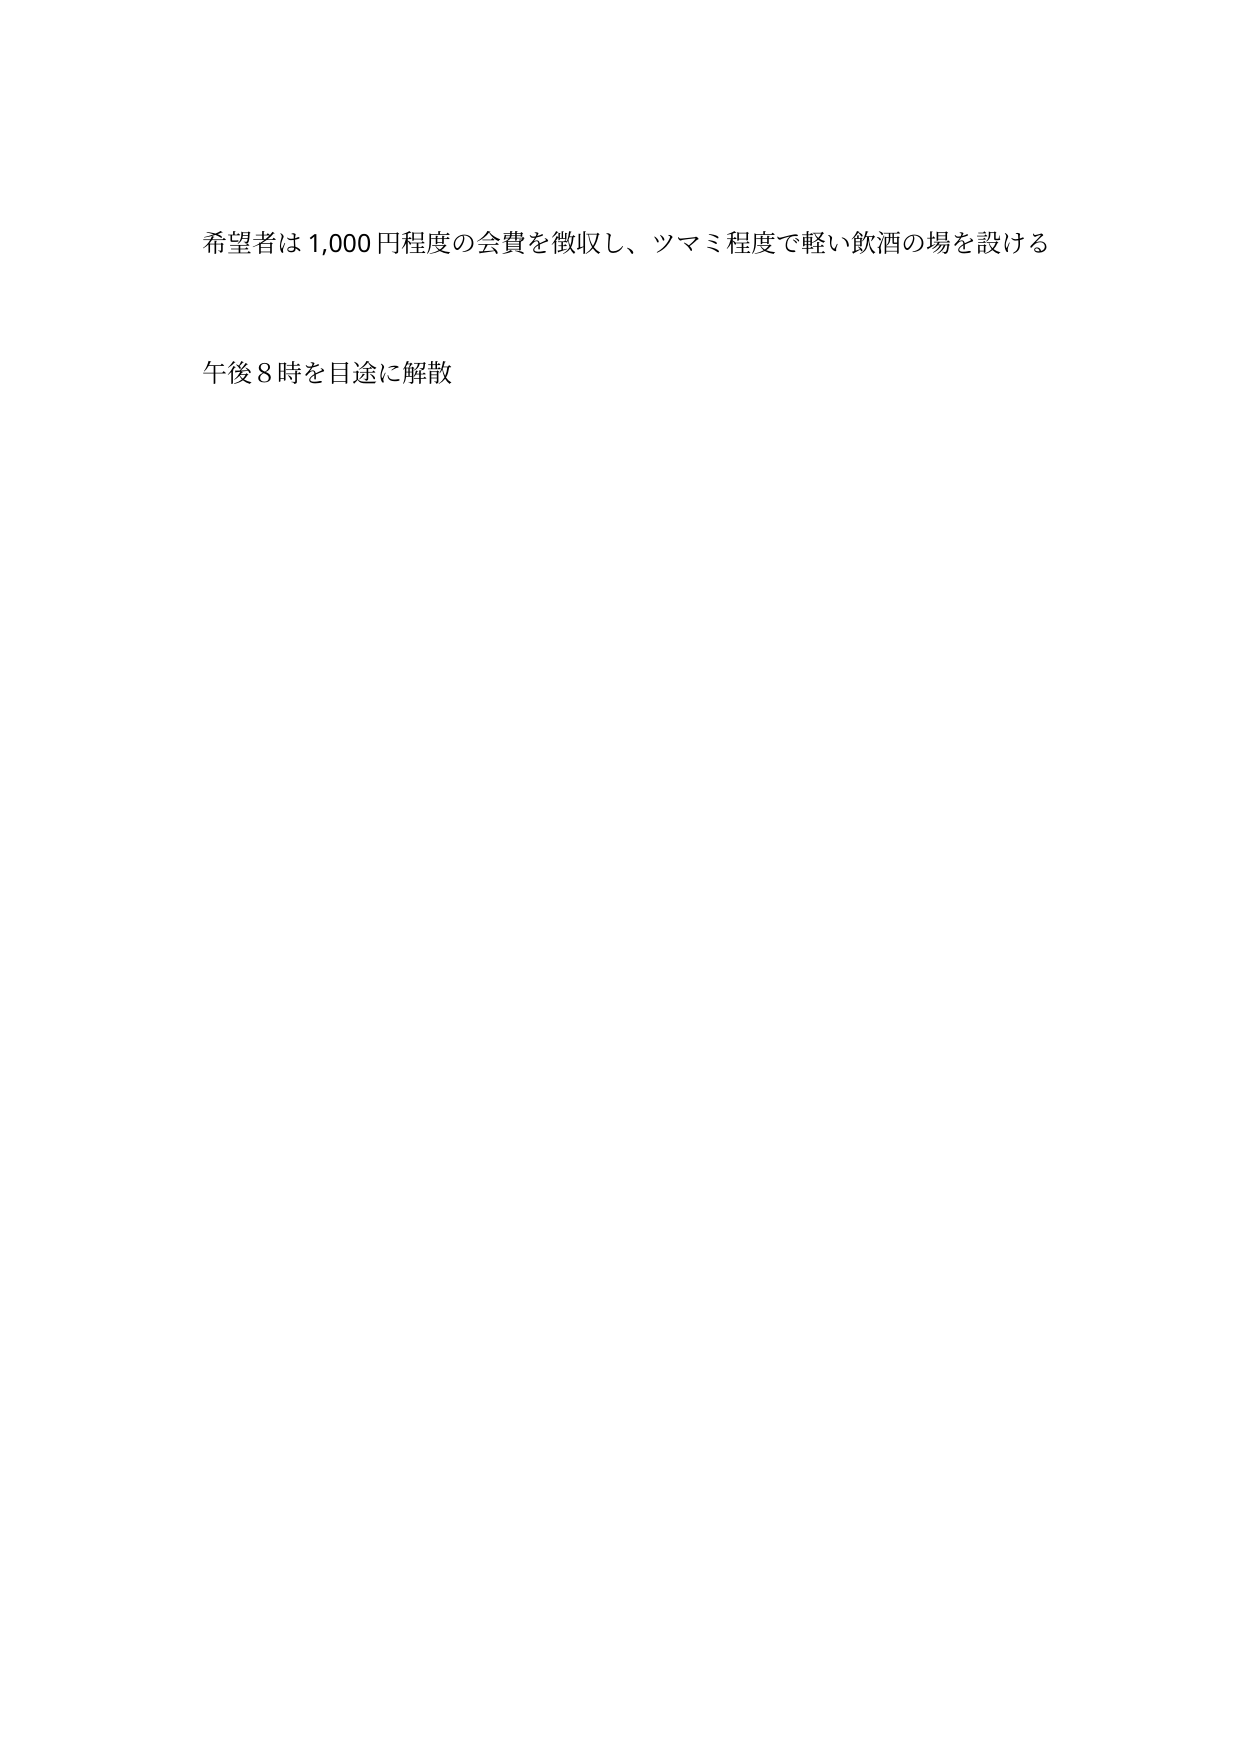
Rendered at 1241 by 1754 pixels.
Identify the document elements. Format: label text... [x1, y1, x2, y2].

text 希望者は1,000円程度の会費を徴収し、ツマミ程度で軽い飲酒の場を設ける [177, 209, 1063, 274]
text 午後８時を目途に解散 [177, 339, 1063, 404]
